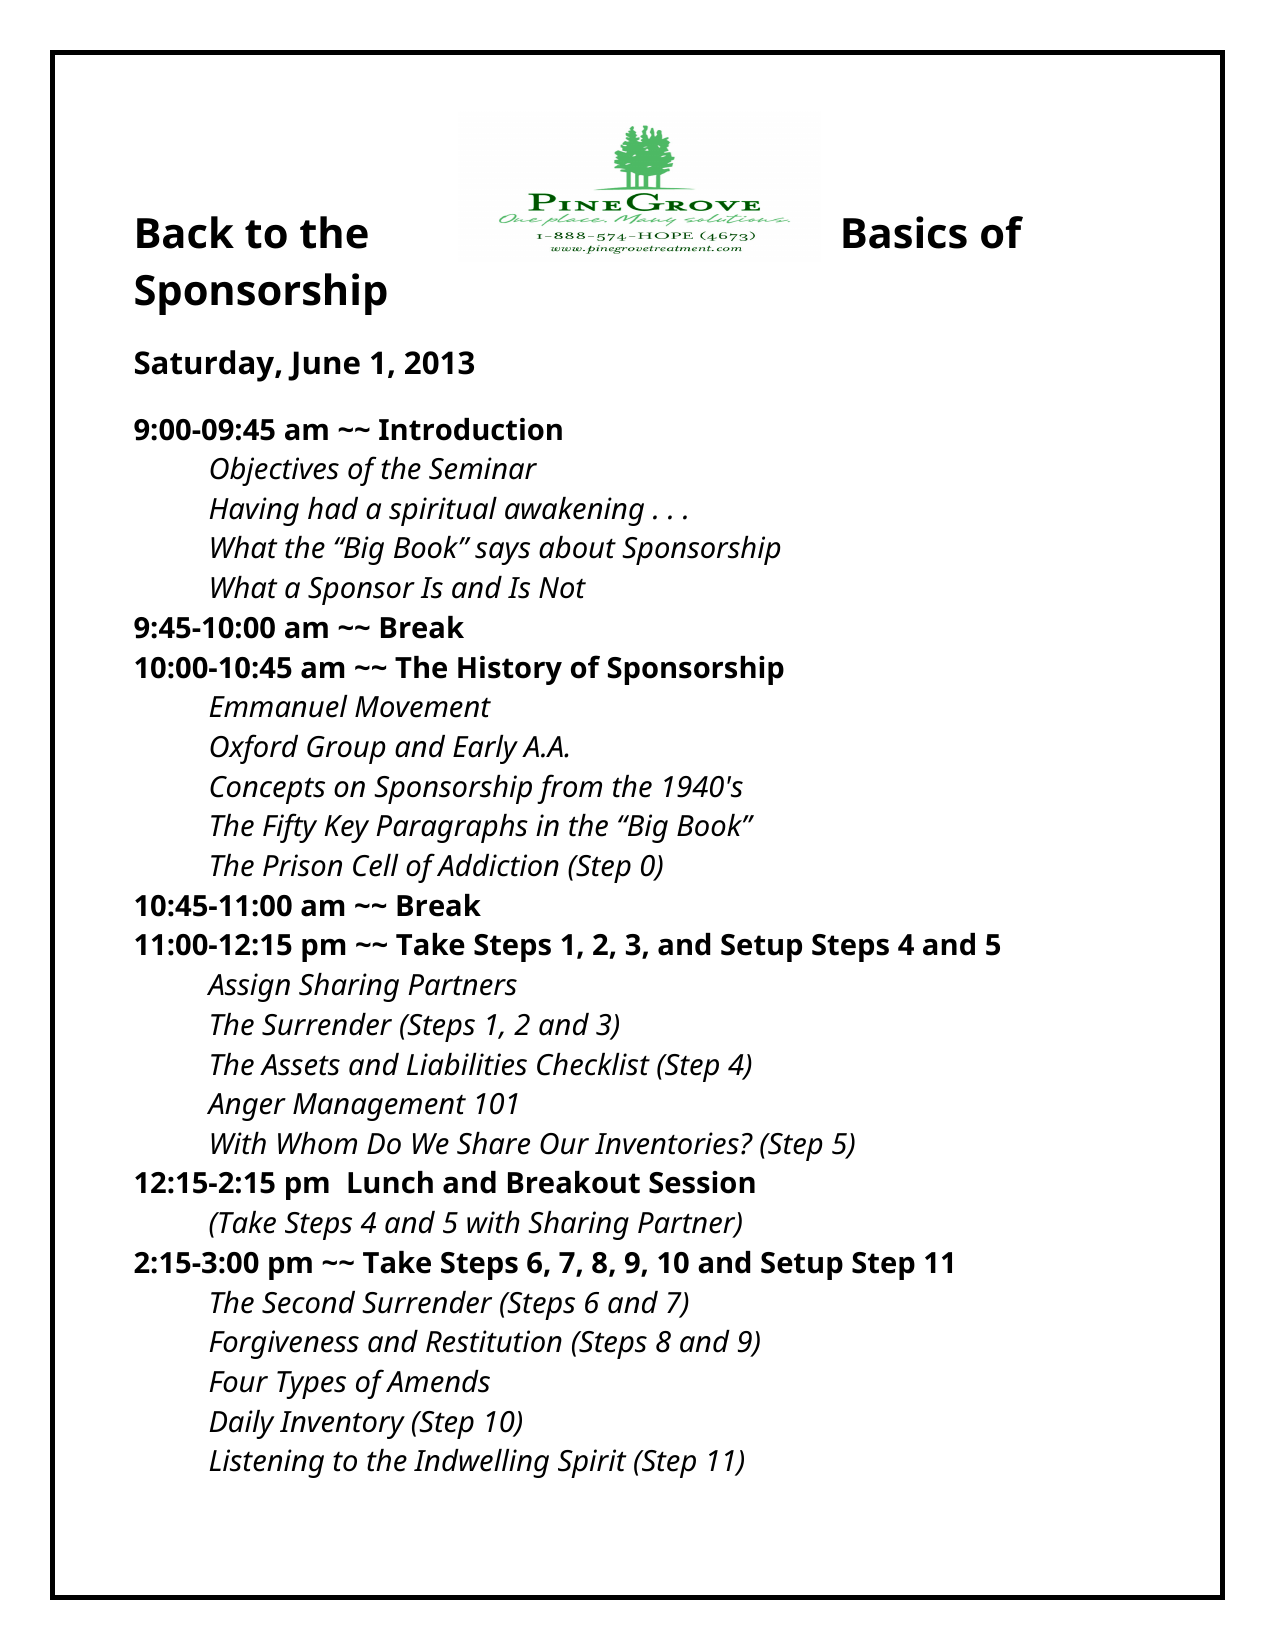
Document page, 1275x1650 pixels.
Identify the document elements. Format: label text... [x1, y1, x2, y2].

text 2:15-3:00 pm ~~ Take Steps 6, 7, 8, 9, 10 and Setup Step 11 [133, 1242, 1146, 1282]
text 9:45-10:00 am ~~ Break [133, 607, 1146, 647]
text Daily Inventory (Step 10) [133, 1401, 1146, 1441]
text Forgiveness and Restitution (Steps 8 and 9) [133, 1322, 1146, 1361]
picture [458, 111, 821, 262]
text Objectives of the Seminar [133, 448, 1146, 488]
text Four Types of Amends [133, 1361, 1146, 1401]
text With Whom Do We Share Our Inventories? (Step 5) [133, 1123, 1146, 1163]
text Concepts on Sponsorship from the 1940's [133, 766, 1146, 806]
text 9:00-09:45 am ~~ Introduction [133, 409, 1146, 448]
text The Fifty Key Paragraphs in the “Big Book” [133, 806, 1146, 845]
text Having had a spiritual awakening . . . [133, 488, 1146, 528]
text 10:00-10:45 am ~~ The History of Sponsorship [133, 647, 1146, 687]
text The Second Surrender (Steps 6 and 7) [133, 1282, 1146, 1322]
text The Assets and Liabilities Checklist (Step 4) [133, 1044, 1146, 1083]
text Back to the Basics of Sponsorship [133, 204, 1146, 318]
text The Surrender (Steps 1, 2 and 3) [133, 1004, 1146, 1044]
text 12:15-2:15 pm Lunch and Breakout Session [133, 1163, 1146, 1202]
text Assign Sharing Partners [133, 964, 1146, 1004]
text Saturday, June 1, 2013 [133, 341, 1146, 383]
text Emmanuel Movement [133, 687, 1146, 726]
text (Take Steps 4 and 5 with Sharing Partner) [133, 1202, 1146, 1242]
text 11:00-12:15 pm ~~ Take Steps 1, 2, 3, and Setup Steps 4 and 5 [133, 925, 1146, 964]
text 10:45-11:00 am ~~ Break [133, 885, 1146, 925]
text Listening to the Indwelling Spirit (Step 11) [133, 1441, 1146, 1480]
text Anger Management 101 [133, 1083, 1146, 1123]
text The Prison Cell of Addiction (Step 0) [133, 845, 1146, 885]
text What a Sponsor Is and Is Not [133, 567, 1146, 607]
text What the “Big Book” says about Sponsorship [133, 528, 1146, 567]
text Oxford Group and Early A.A. [133, 726, 1146, 766]
